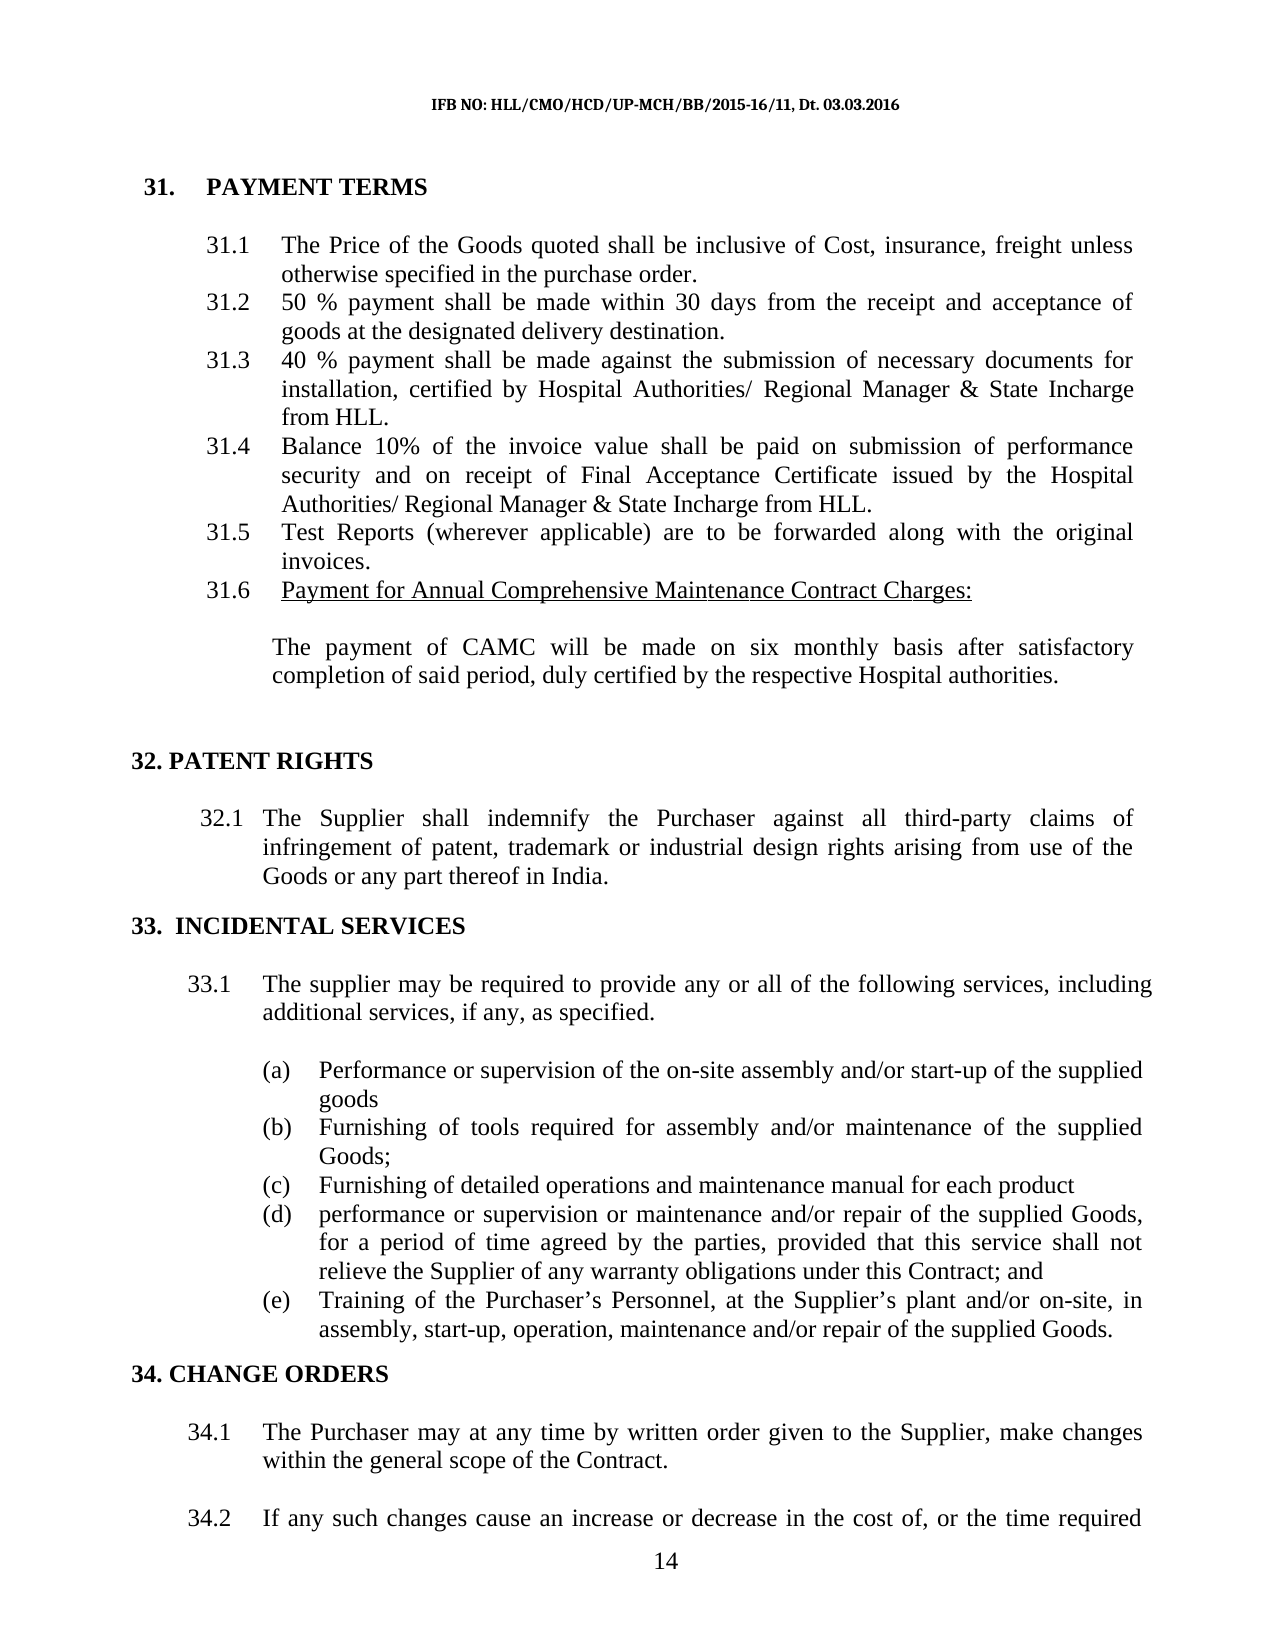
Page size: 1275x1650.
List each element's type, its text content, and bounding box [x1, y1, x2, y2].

text (c) Furnishing of detailed operations and maintenance manual for each product [262, 1170, 1144, 1199]
text The payment of CAMC will be made on six monthly basis after satisfactory completion of said period, duly certified by the respective Hospital authorities. [206, 632, 1134, 689]
list Balance 10% of the invoice value shall be paid on submission of performance security and on receipt of Final Acceptance Certificate issued by the Hospital Authorities/ Regional Manager & State Incharge from HLL. [206, 431, 1134, 517]
text 32. PATENT RIGHTS [131, 746, 1200, 775]
text 32.1 The Supplier shall indemnify the Purchaser against all third-party claims of infringement of patent, trademark or industrial design rights arising from use of the Goods or any part thereof in India. [169, 803, 1134, 890]
list Payment for Annual Comprehensive Maintenance Contract Charges: [206, 575, 1134, 604]
text 33.1 The supplier may be required to provide any or all of the following services, including additional services, if any, as specified. [187, 969, 1153, 1026]
text 31. PAYMENT TERMS [131, 172, 1144, 201]
list 50 % payment shall be made within 30 days from the receipt and acceptance of goods at the designated delivery destination. [206, 287, 1134, 345]
text (b) Furnishing of tools required for assembly and/or maintenance of the supplied Goods; [262, 1112, 1144, 1170]
text (d) performance or supervision or maintenance and/or repair of the supplied Goods, for a period of time agreed by the parties, provided that this service shall not relieve the Supplier of any warranty obligations under this Contract; and [262, 1199, 1144, 1285]
text (a) Performance or supervision of the on-site assembly and/or start-up of the supplied goods [262, 1055, 1144, 1112]
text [187, 1503, 1144, 1532]
list 40 % payment shall be made against the submission of necessary documents for installation, certified by Hospital Authorities/ Regional Manager & State Incharge from HLL. [206, 345, 1134, 431]
text 33. INCIDENTAL SERVICES [131, 911, 1200, 940]
list Test Reports (wherever applicable) are to be forwarded along with the original invoices. [206, 517, 1134, 575]
text 34. CHANGE ORDERS [131, 1359, 1200, 1388]
text 34.1 The Purchaser may at any time by written order given to the Supplier, make changes within the general scope of the Contract. [187, 1417, 1144, 1474]
text (e) Training of the Purchaser’s Personnel, at the Supplier’s plant and/or on-site, in assembly, start-up, operation, maintenance and/or repair of the supplied Goods. [262, 1285, 1144, 1342]
list The Price of the Goods quoted shall be inclusive of Cost, insurance, freight unless otherwise specified in the purchase order. [206, 230, 1134, 287]
